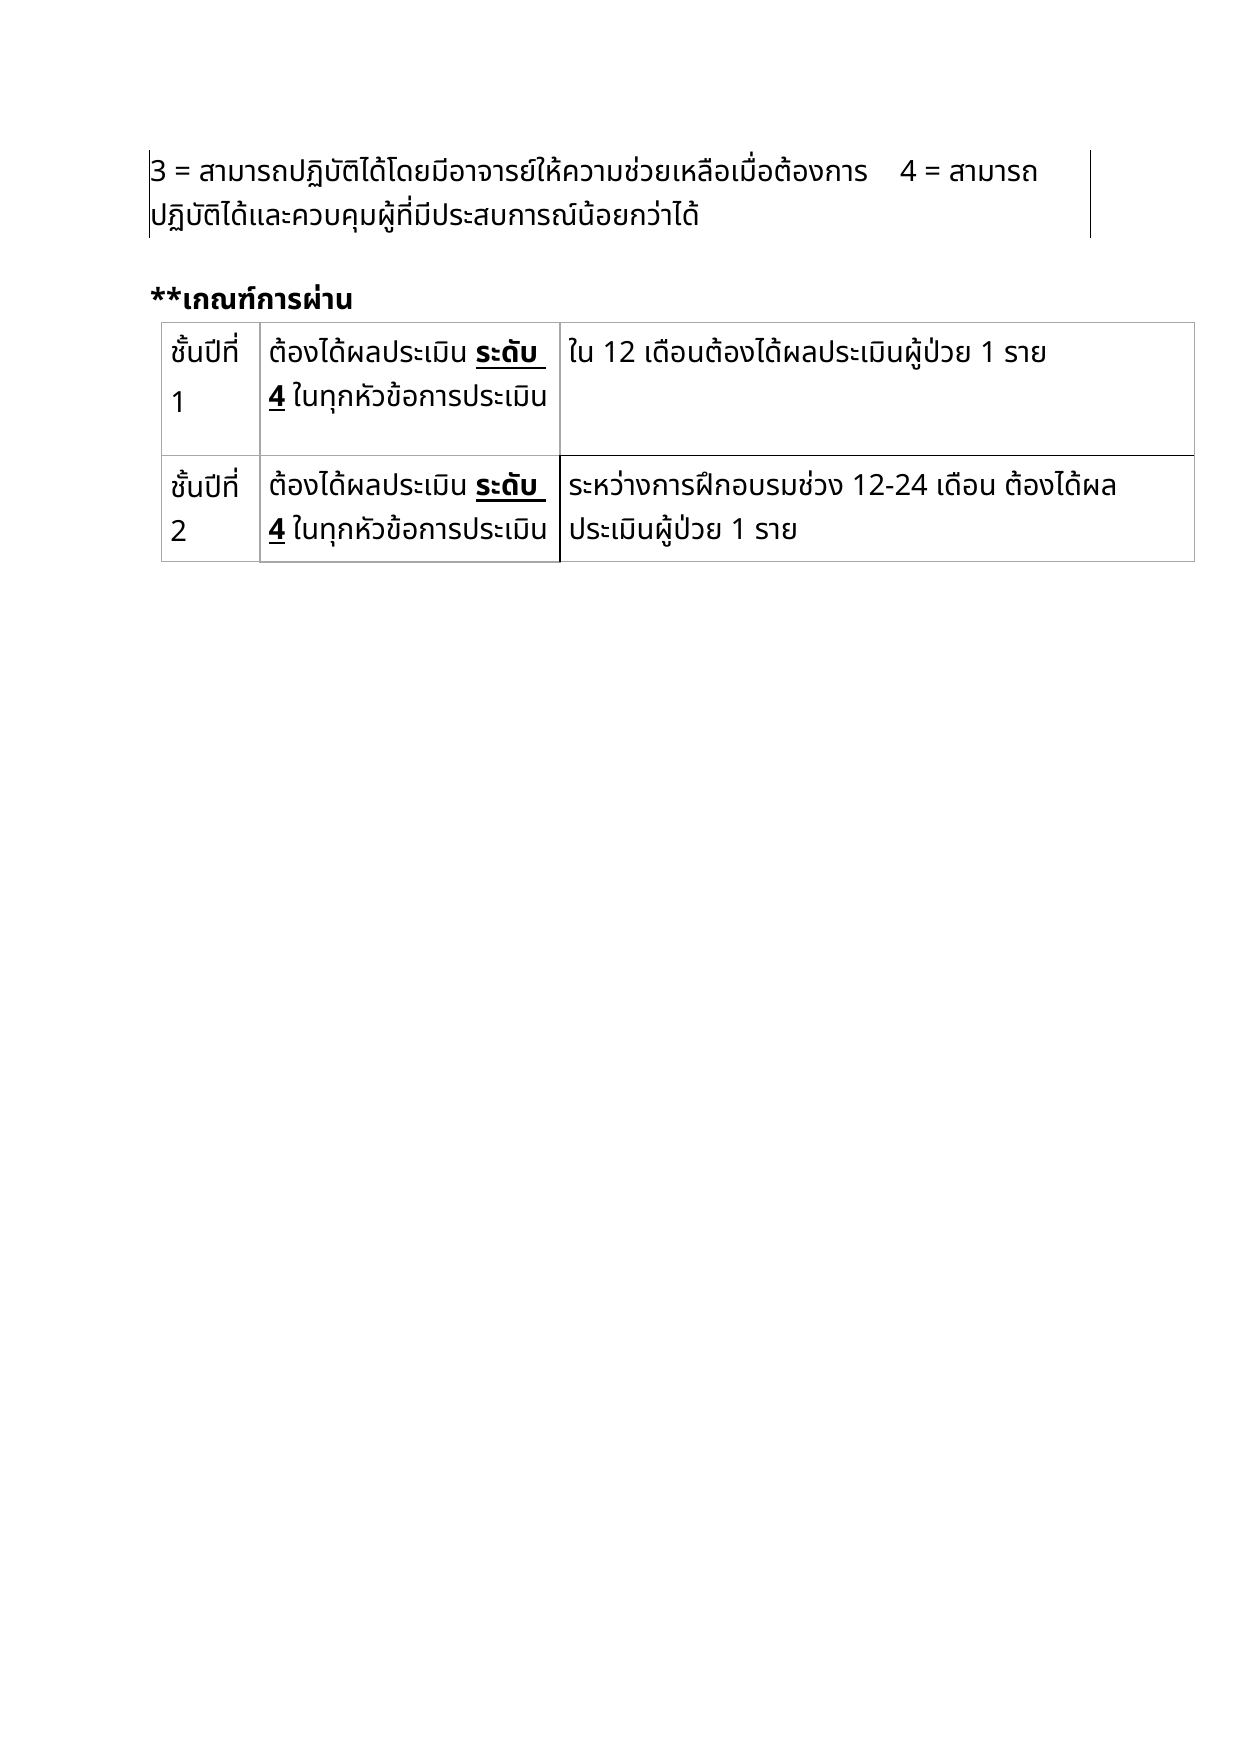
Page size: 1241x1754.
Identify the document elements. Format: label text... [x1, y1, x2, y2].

table_header ชั้นปีที่ 1 [162, 323, 259, 455]
text 3 = สามารถปฏิบัติได้โดยมีอาจารย์ให้ความช่วยเหลือเมื่อต้องการ 4 = สามารถปฏิบัติได้และควบคุมผู้ที่มีประสบการณ์น้อยกว่าได้ [150, 150, 1090, 238]
table_cell ชั้นปีที่ 2 [162, 456, 259, 561]
table_cell ต้องได้ผลประเมิน ระดับ 4 ในทุกหัวข้อการประเมิน [261, 456, 559, 561]
text **เกณฑ์การผ่าน [150, 278, 1090, 322]
table_cell ระหว่างการฝึกอบรมช่วง 12-24 เดือน ต้องได้ผลประเมินผู้ป่วย 1 ราย [561, 456, 1194, 561]
table_header ใน 12 เดือนต้องได้ผลประเมินผู้ป่วย 1 ราย [561, 323, 1194, 455]
table_header ต้องได้ผลประเมิน ระดับ 4 ในทุกหัวข้อการประเมิน [261, 323, 559, 455]
